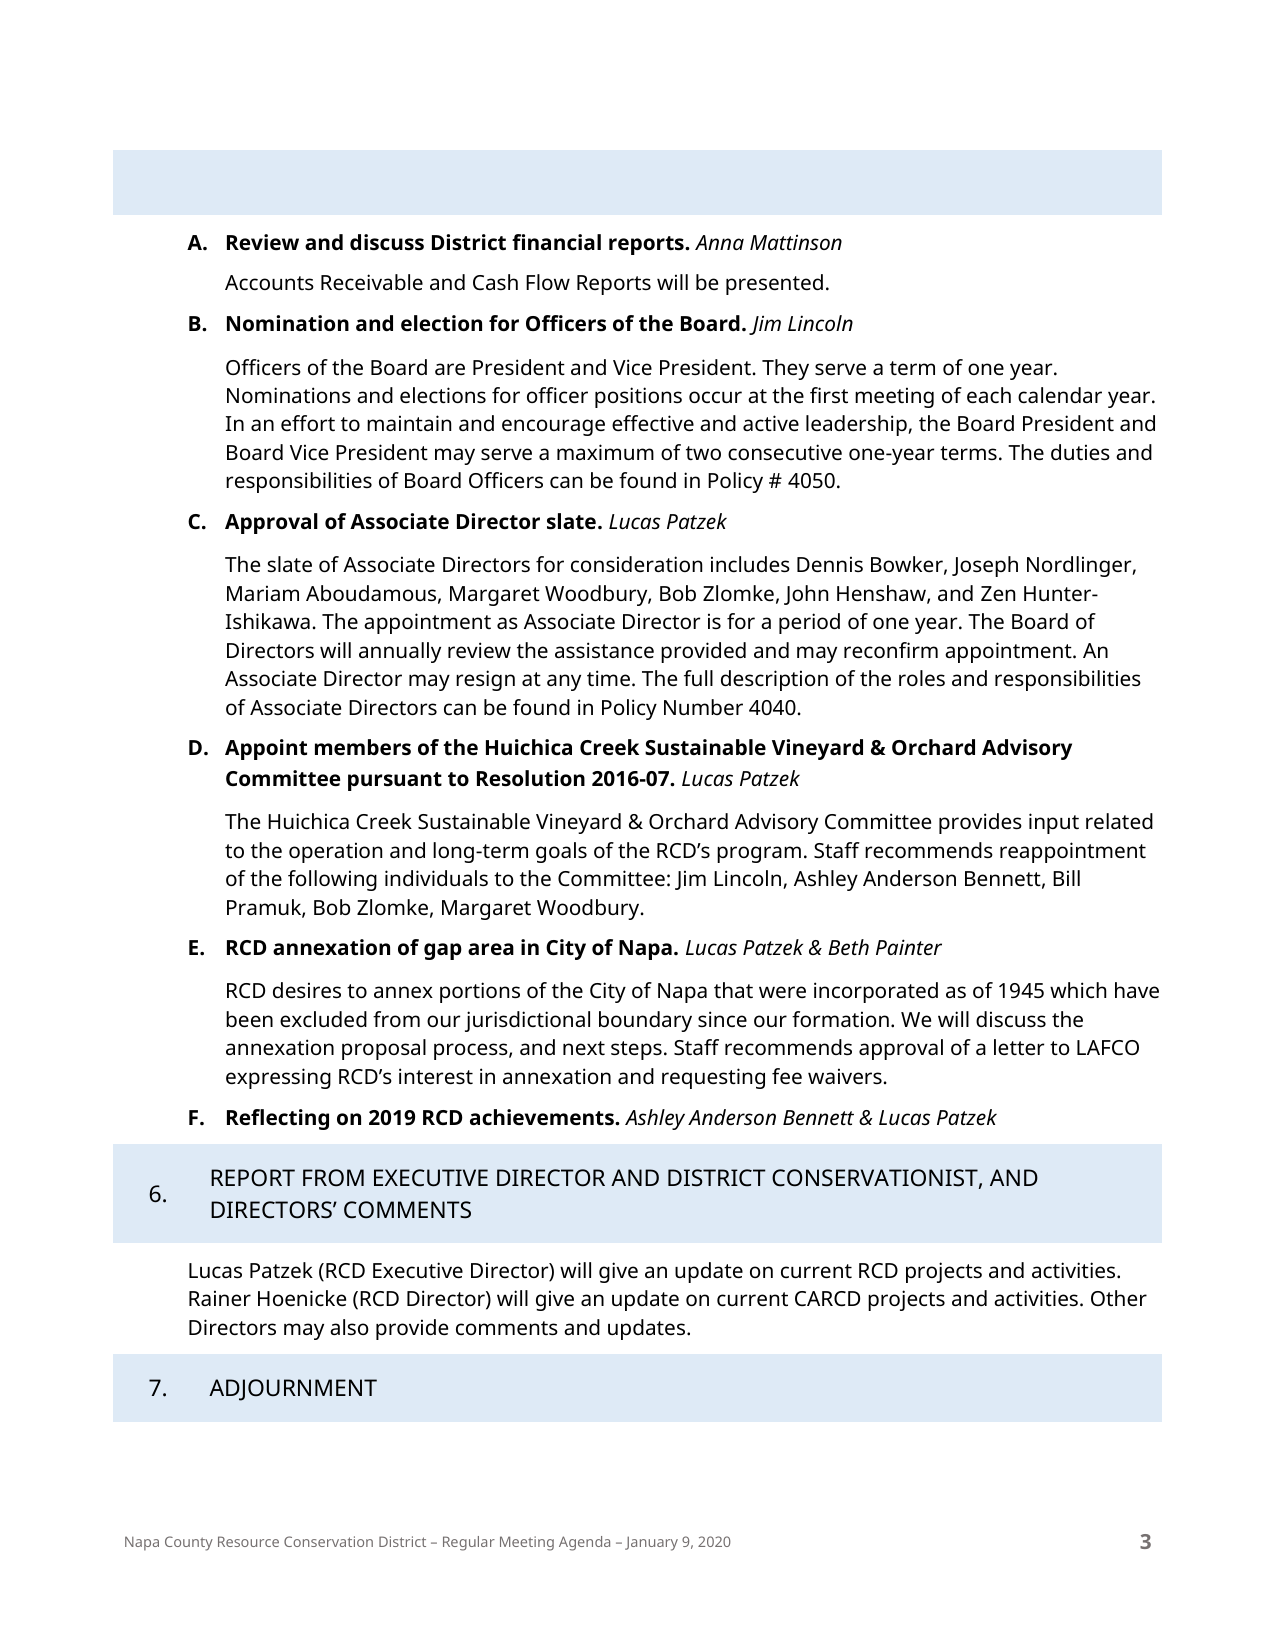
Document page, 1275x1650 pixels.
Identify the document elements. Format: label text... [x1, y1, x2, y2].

list Officers of the Board are President and Vice President. They serve a term of one year. Nominations and elections for officer positions occur at the first meeting of each calendar year. In an effort to maintain and encourage effective and active leadership, the Board President and Board Vice President may serve a maximum of two consecutive one-year terms. The duties and responsibilities of Board Officers can be found in Policy # 4050. [225, 353, 1162, 495]
table_header 7. [113, 1354, 203, 1422]
list Reflecting on 2019 RCD achievements. Ashley Anderson Bennett & Lucas Patzek [187, 1103, 1162, 1131]
table_header NEW BUSINESS [203, 150, 1162, 215]
text Lucas Patzek (RCD Executive Director) will give an update on current RCD projects and activities. Rainer Hoenicke (RCD Director) will give an update on current CARCD projects and activities. Other Directors may also provide comments and updates. [187, 1256, 1162, 1341]
list The slate of Associate Directors for consideration includes Dennis Bowker, Joseph Nordlinger, Mariam Aboudamous, Margaret Woodbury, Bob Zlomke, John Henshaw, and Zen Hunter-Ishikawa. The appointment as Associate Director is for a period of one year. The Board of Directors will annually review the assistance provided and may reconfirm appointment. An Associate Director may resign at any time. The full description of the roles and responsibilities of Associate Directors can be found in Policy Number 4040. [225, 550, 1162, 721]
list Approval of Associate Director slate. Lucas Patzek [187, 507, 1162, 536]
table_header REPORT FROM EXECUTIVE DIRECTOR AND DISTRICT CONSERVATIONIST, AND DIRECTORS’ COMMENTS [203, 1144, 1162, 1243]
list RCD desires to annex portions of the City of Napa that were incorporated as of 1945 which have been excluded from our jurisdictional boundary since our formation. We will discuss the annexation proposal process, and next steps. Staff recommends approval of a letter to LAFCO expressing RCD’s interest in annexation and requesting fee waivers. [225, 977, 1162, 1090]
list Review and discuss District financial reports. Anna Mattinson [187, 228, 1162, 256]
list Nomination and election for Officers of the Board. Jim Lincoln [187, 309, 1162, 338]
list The Huichica Creek Sustainable Vineyard & Orchard Advisory Committee provides input related to the operation and long-term goals of the RCD’s program. Staff recommends reappointment of the following individuals to the Committee: Jim Lincoln, Ashley Anderson Bennett, Bill Pramuk, Bob Zlomke, Margaret Woodbury. [225, 807, 1162, 921]
list RCD annexation of gap area in City of Napa. Lucas Patzek & Beth Painter [187, 933, 1162, 962]
list Accounts Receivable and Cash Flow Reports will be presented. [225, 268, 1162, 297]
table_header 5. [113, 150, 203, 215]
table_header 6. [113, 1144, 203, 1243]
list Appoint members of the Huichica Creek Sustainable Vineyard & Orchard Advisory Committee pursuant to Resolution 2016-07. Lucas Patzek [187, 733, 1162, 793]
table_header ADJOURNMENT [203, 1354, 1162, 1422]
